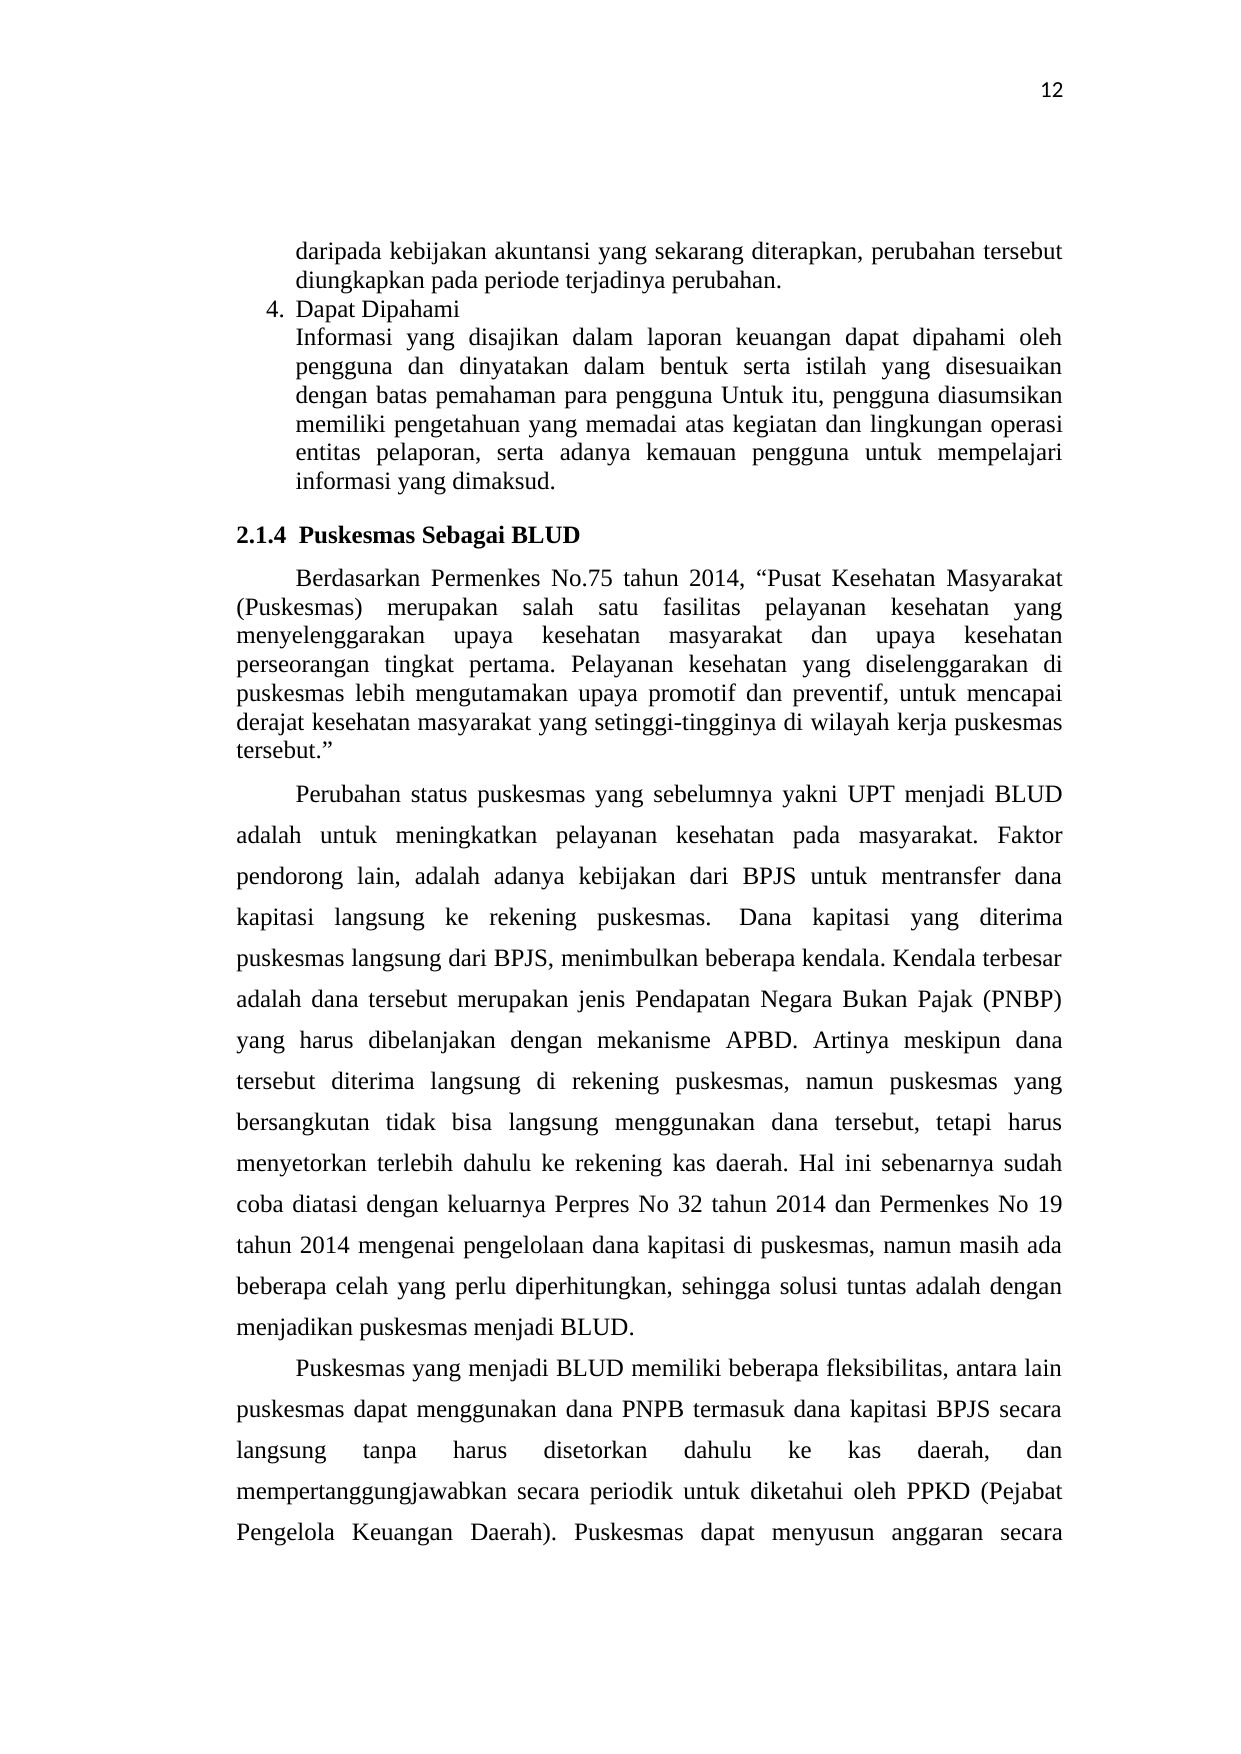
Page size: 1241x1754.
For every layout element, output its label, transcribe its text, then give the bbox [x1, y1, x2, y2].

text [236, 1353, 1063, 1546]
list Perubahan status puskesmas yang sebelumnya yakni UPT menjadi BLUD adalah untuk meningkatkan pelayanan kesehatan pada masyarakat. Faktor pendorong lain, adalah adanya kebijakan dari BPJS untuk mentransfer dana kapitasi langsung ke rekening puskesmas. Dana kapitasi yang diterima puskesmas langsung dari BPJS, menimbulkan beberapa kendala. Kendala terbesar adalah dana tersebut merupakan jenis Pendapatan Negara Bukan Pajak (PNBP) yang harus dibelanjakan dengan mekanisme APBD. Artinya meskipun dana tersebut diterima langsung di rekening puskesmas, namun puskesmas yang bersangkutan tidak bisa langsung menggunakan dana tersebut, tetapi harus menyetorkan terlebih dahulu ke rekening kas daerah. Hal ini sebenarnya sudah coba diatasi dengan keluarnya Perpres No 32 tahun 2014 dan Permenkes No 19 tahun 2014 mengenai pengelolaan dana kapitasi di puskesmas, namun masih ada beberapa celah yang perlu diperhitungkan, sehingga solusi tuntas adalah dengan menjadikan puskesmas menjadi BLUD. [236, 779, 1063, 1341]
list Informasi yang disajikan dalam laporan keuangan dapat dipahami oleh pengguna dan dinyatakan dalam bentuk serta istilah yang disesuaikan dengan batas pemahaman para pengguna Untuk itu, pengguna diasumsikan memiliki pengetahuan yang memadai atas kegiatan dan lingkungan operasi entitas pelaporan, serta adanya kemauan pengguna untuk mempelajari informasi yang dimaksud. [295, 322, 1063, 495]
text 2.1.4 Puskesmas Sebagai BLUD [236, 520, 1063, 549]
list Dapat Dipahami [266, 294, 1063, 322]
text Berdasarkan Permenkes No.75 tahun 2014, “Pusat Kesehatan Masyarakat (Puskesmas) merupakan salah satu fasilitas pelayanan kesehatan yang menyelenggarakan upaya kesehatan masyarakat dan upaya kesehatan perseorangan tingkat pertama. Pelayanan kesehatan yang diselenggarakan di puskesmas lebih mengutamakan upaya promotif dan preventif, untuk mencapai derajat kesehatan masyarakat yang setinggi-tingginya di wilayah kerja puskesmas tersebut.” [236, 563, 1063, 764]
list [295, 236, 1063, 294]
